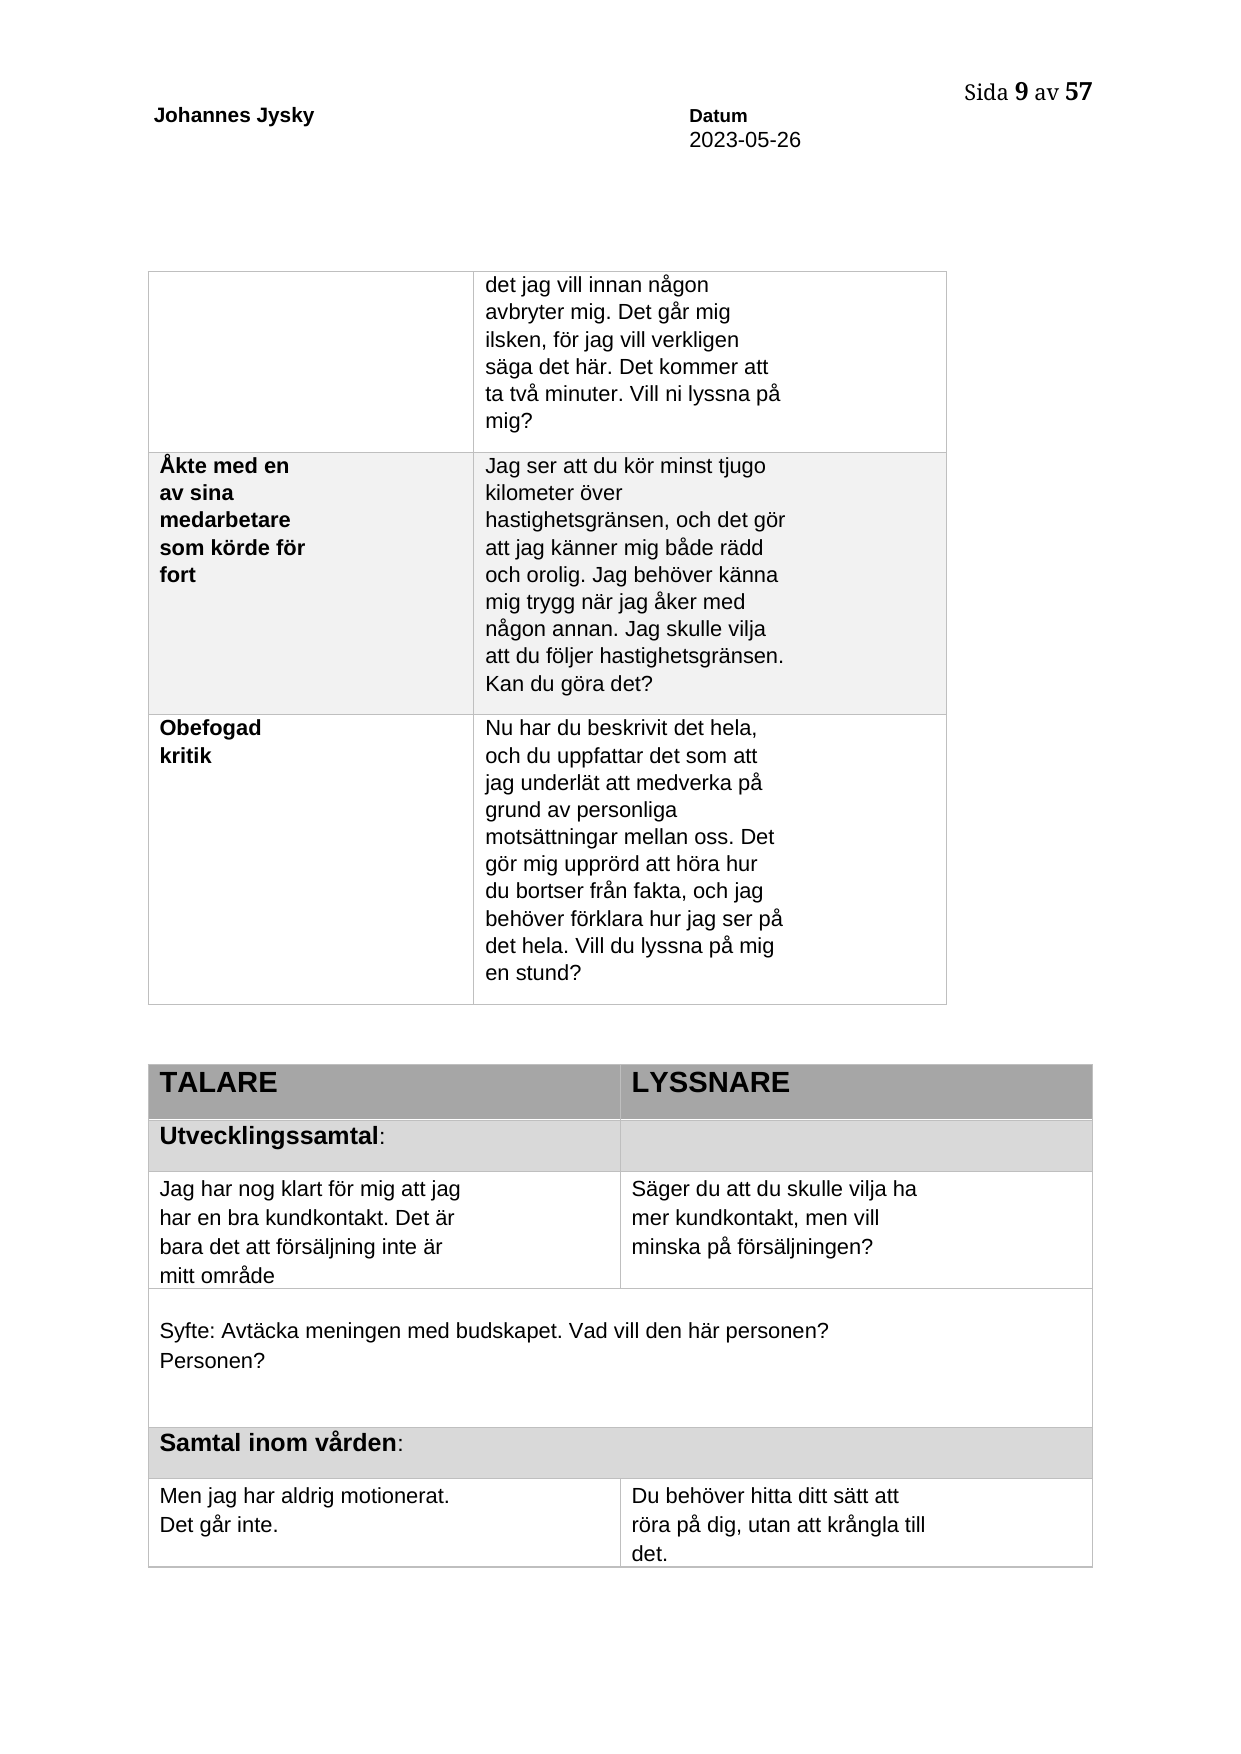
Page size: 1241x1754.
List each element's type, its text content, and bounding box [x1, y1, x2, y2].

table_header TALARE [149, 1065, 620, 1119]
table_cell [621, 1121, 1092, 1171]
table_cell Säger du att du skulle vilja ha mer kundkontakt, men vill minska på försäljningen? [621, 1172, 1092, 1288]
table_cell Åkte med en av sina medarbetare som körde för fort [149, 453, 473, 714]
table_cell Jag ser att du kör minst tjugo kilometer över hastighetsgränsen, och det gör att jag känner mig både rädd och orolig. Jag behöver känna mig trygg när jag åker med någon annan. Jag skulle vilja att du följer hastighetsgränsen. Kan du göra det? [474, 453, 946, 714]
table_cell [474, 272, 946, 452]
table_cell Men jag har aldrig motionerat. Det går inte. [149, 1479, 620, 1566]
table_cell Obefogad kritik [149, 715, 473, 1004]
table_header LYSSNARE [621, 1065, 1092, 1119]
table_cell Nu har du beskrivit det hela, och du uppfattar det som att jag underlät att medverka på grund av personliga motsättningar mellan oss. Det gör mig upprörd att höra hur du bortser från fakta, och jag behöver förklara hur jag ser på det hela. Vill du lyssna på mig en stund? [474, 715, 946, 1004]
table_cell Utvecklingssamtal: [149, 1121, 620, 1171]
table_cell Jag har nog klart för mig att jag har en bra kundkontakt. Det är bara det att försäljning inte är mitt område [149, 1172, 620, 1288]
table_cell Syfte: Avtäcka meningen med budskapet. Vad vill den här personen? Personen? [149, 1289, 1092, 1427]
table_cell Du behöver hitta ditt sätt att röra på dig, utan att krångla till det. [621, 1479, 1092, 1566]
table_cell Samtal inom vården: [149, 1428, 1092, 1478]
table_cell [149, 272, 473, 452]
